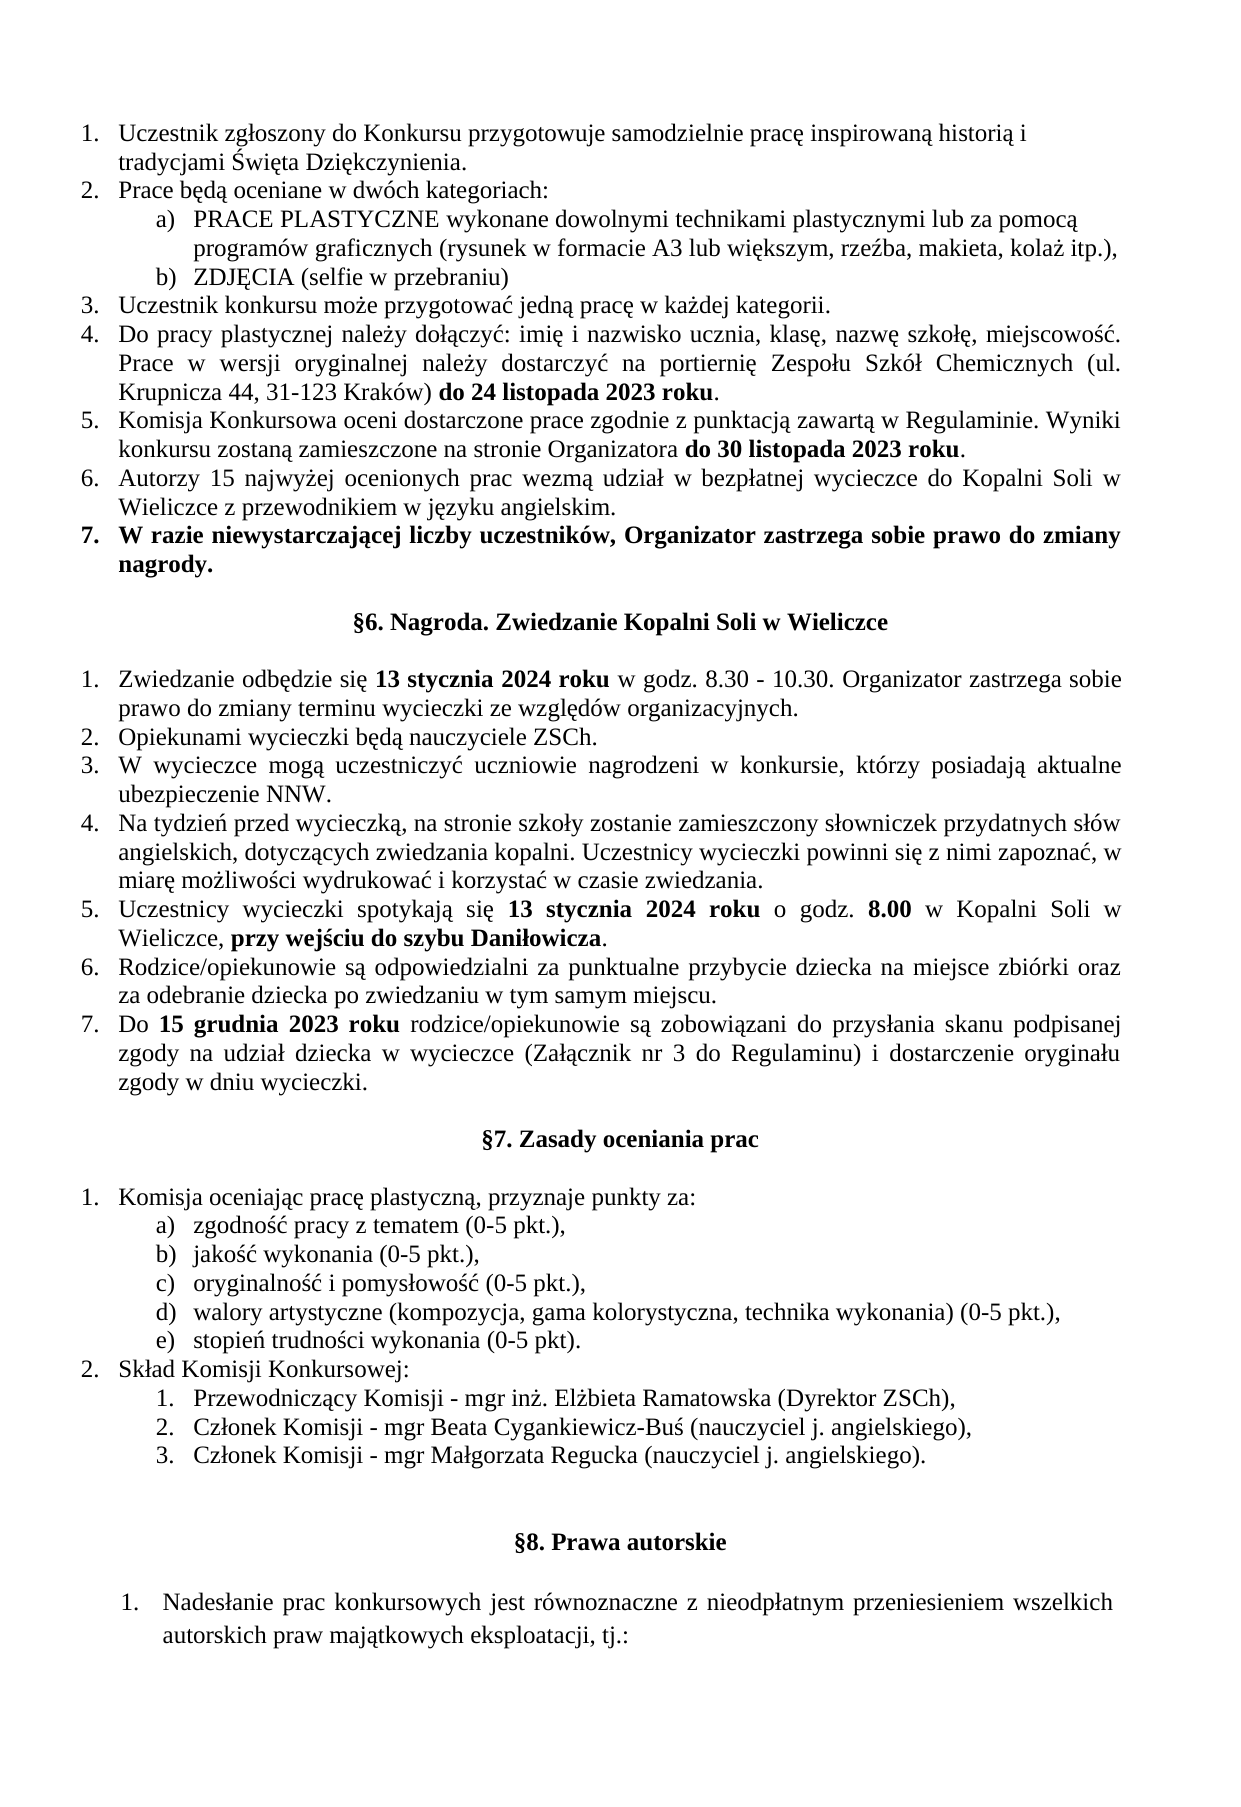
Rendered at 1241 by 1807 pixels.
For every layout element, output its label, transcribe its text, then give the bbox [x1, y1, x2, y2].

list stopień trudności wykonania (0-5 pkt). [156, 1326, 1122, 1354]
list Na tydzień przed wycieczką, na stronie szkoły zostanie zamieszczony słowniczek przydatnych słów angielskich, dotyczących zwiedzania kopalni. Uczestnicy wycieczki powinni się z nimi zapoznać, w miarę możliwości wydrukować i korzystać w czasie zwiedzania. [81, 808, 1122, 894]
list ZDJĘCIA (selfie w przebraniu) [156, 262, 1122, 291]
list jakość wykonania (0-5 pkt.), [156, 1239, 1122, 1268]
list Rodzice/opiekunowie są odpowiedzialni za punktualne przybycie dziecka na miejsce zbiórki oraz za odebranie dziecka po zwiedzaniu w tym samym miejscu. [81, 952, 1122, 1009]
list Autorzy 15 najwyżej ocenionych prac wezmą udział w bezpłatnej wycieczce do Kopalni Soli w Wieliczce z przewodnikiem w języku angielskim. [81, 463, 1122, 521]
text §6. Nagroda. Zwiedzanie Kopalni Soli w Wieliczce [118, 607, 1122, 636]
list Członek Komisji - mgr Małgorzata Regucka (nauczyciel j. angielskiego). [156, 1441, 1120, 1469]
text §7. Zasady oceniania prac [118, 1124, 1122, 1153]
list Zwiedzanie odbędzie się 13 stycznia 2024 roku w godz. 8.30 - 10.30. Organizator zastrzega sobie prawo do zmiany terminu wycieczki ze względów organizacyjnych. [81, 664, 1122, 722]
list W wycieczce mogą uczestniczyć uczniowie nagrodzeni w konkursie, którzy posiadają aktualne ubezpieczenie NNW. [81, 751, 1122, 808]
list Przewodniczący Komisji - mgr inż. Elżbieta Ramatowska (Dyrektor ZSCh), [156, 1383, 1120, 1412]
list Opiekunami wycieczki będą nauczyciele ZSCh. [81, 722, 1122, 751]
list Uczestnik zgłoszony do Konkursu przygotowuje samodzielnie pracę inspirowaną historią i tradycjami Święta Dziękczynienia. [81, 118, 1122, 176]
list Nadesłanie prac konkursowych jest równoznaczne z nieodpłatnym przeniesieniem wszelkich autorskich praw majątkowych eksploatacji, tj.: [120, 1584, 1113, 1650]
list zgodność pracy z tematem (0-5 pkt.), [156, 1211, 1122, 1239]
list Skład Komisji Konkursowej: [81, 1354, 1122, 1383]
text §8. Prawa autorskie [118, 1527, 1122, 1556]
list PRACE PLASTYCZNE wykonane dowolnymi technikami plastycznymi lub za pomocą programów graficznych (rysunek w formacie A3 lub większym, rzeźba, makieta, kolaż itp.), [156, 204, 1122, 262]
list Komisja oceniając pracę plastyczną, przyznaje punkty za: [81, 1182, 1122, 1211]
list Do 15 grudnia 2023 roku rodzice/opiekunowie są zobowiązani do przysłania skanu podpisanej zgody na udział dziecka w wycieczce (Załącznik nr 3 do Regulaminu) i dostarczenie oryginału zgody w dniu wycieczki. [81, 1009, 1122, 1096]
list Uczestnik konkursu może przygotować jedną pracę w każdej kategorii. [81, 291, 1122, 319]
list Komisja Konkursowa oceni dostarczone prace zgodnie z punktacją zawartą w Regulaminie. Wyniki konkursu zostaną zamieszczone na stronie Organizatora do 30 listopada 2023 roku. [81, 406, 1122, 463]
list Uczestnicy wycieczki spotykają się 13 stycznia 2024 roku o godz. 8.00 w Kopalni Soli w Wieliczce, przy wejściu do szybu Daniłowicza. [81, 894, 1122, 952]
list walory artystyczne (kompozycja, gama kolorystyczna, technika wykonania) (0-5 pkt.), [156, 1297, 1122, 1326]
list Członek Komisji - mgr Beata Cygankiewicz-Buś (nauczyciel j. angielskiego), [156, 1412, 1120, 1441]
list oryginalność i pomysłowość (0-5 pkt.), [156, 1268, 1122, 1297]
list Do pracy plastycznej należy dołączyć: imię i nazwisko ucznia, klasę, nazwę szkołę, miejscowość. Prace w wersji oryginalnej należy dostarczyć na portiernię Zespołu Szkół Chemicznych (ul. Krupnicza 44, 31-123 Kraków) do 24 listopada 2023 roku. [81, 319, 1122, 406]
list Prace będą oceniane w dwóch kategoriach: [81, 176, 1122, 204]
list W razie niewystarczającej liczby uczestników, Organizator zastrzega sobie prawo do zmiany nagrody. [81, 521, 1122, 578]
